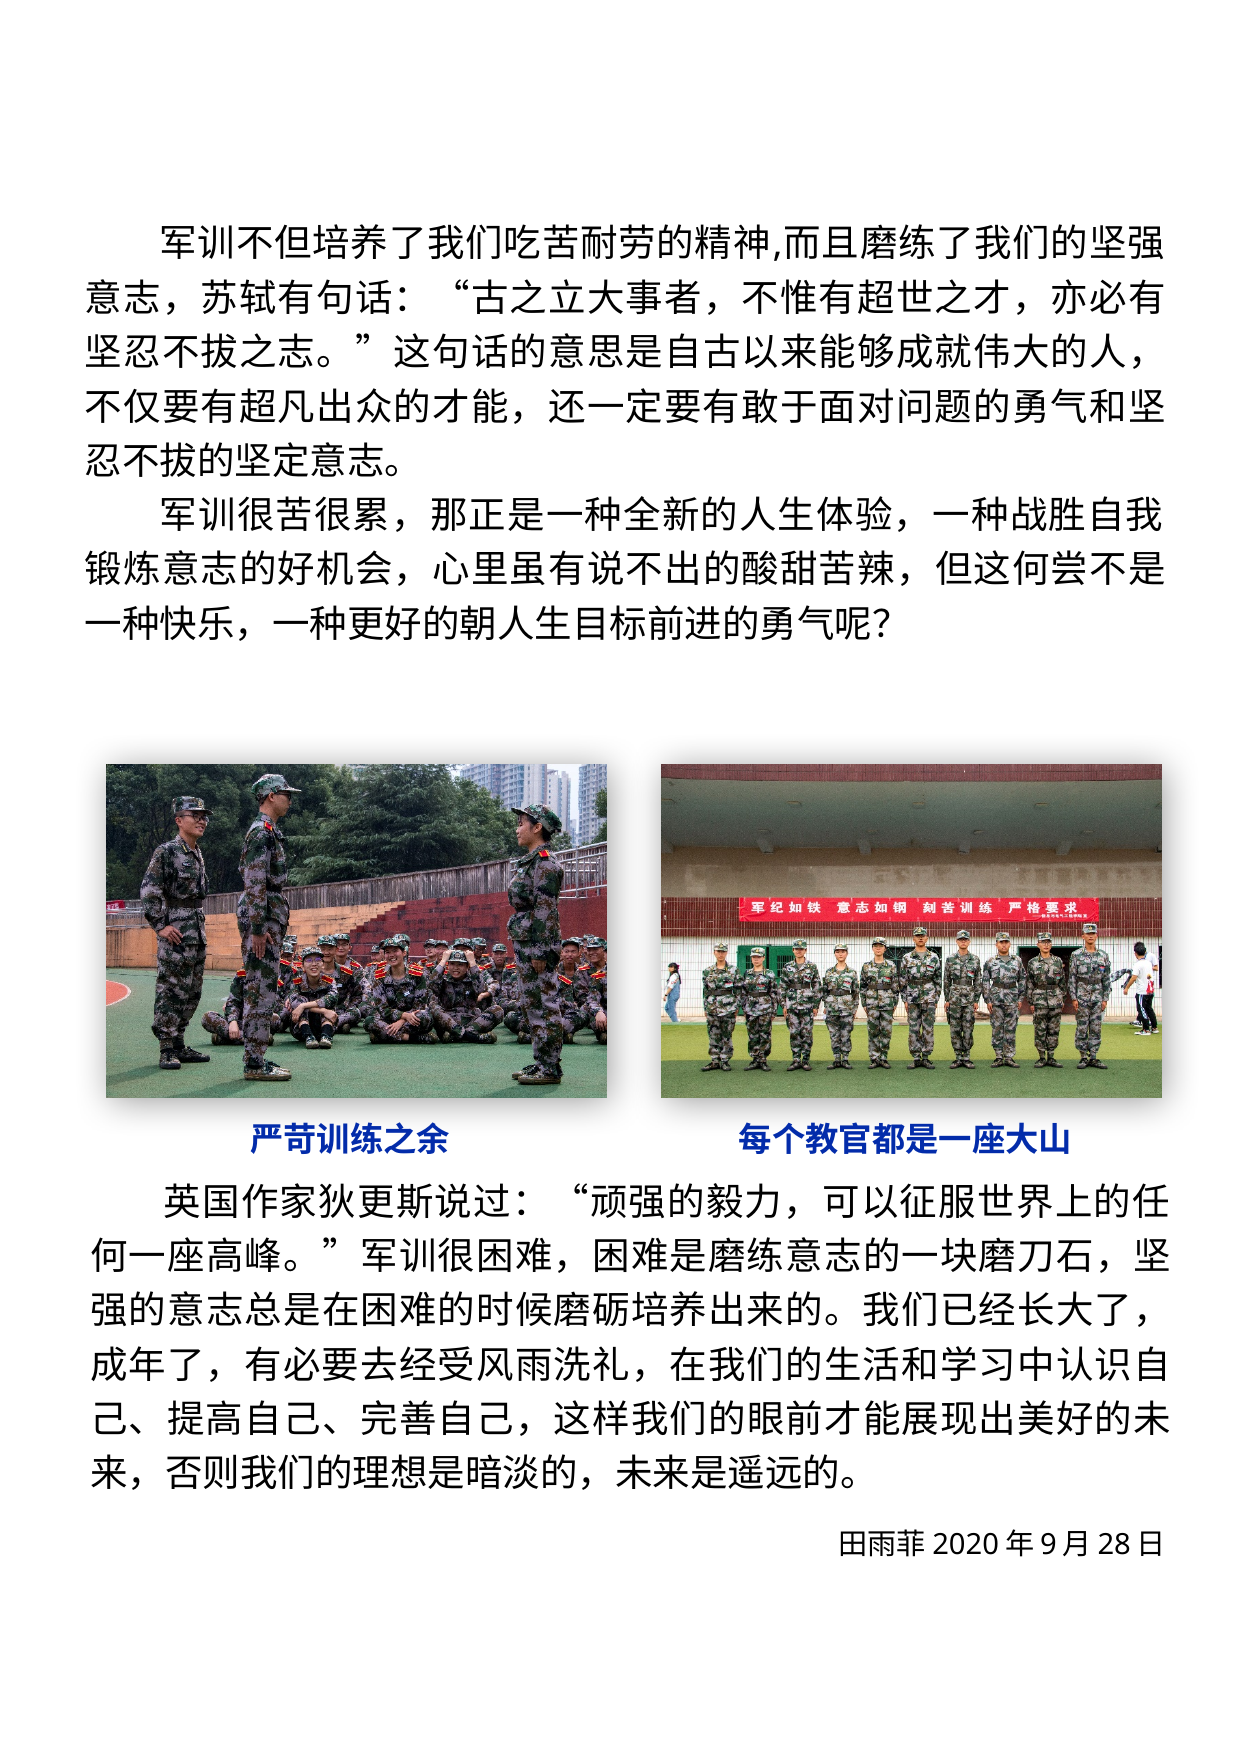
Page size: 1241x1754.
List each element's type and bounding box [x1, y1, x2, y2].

picture [106, 764, 607, 1098]
picture [661, 764, 1162, 1098]
